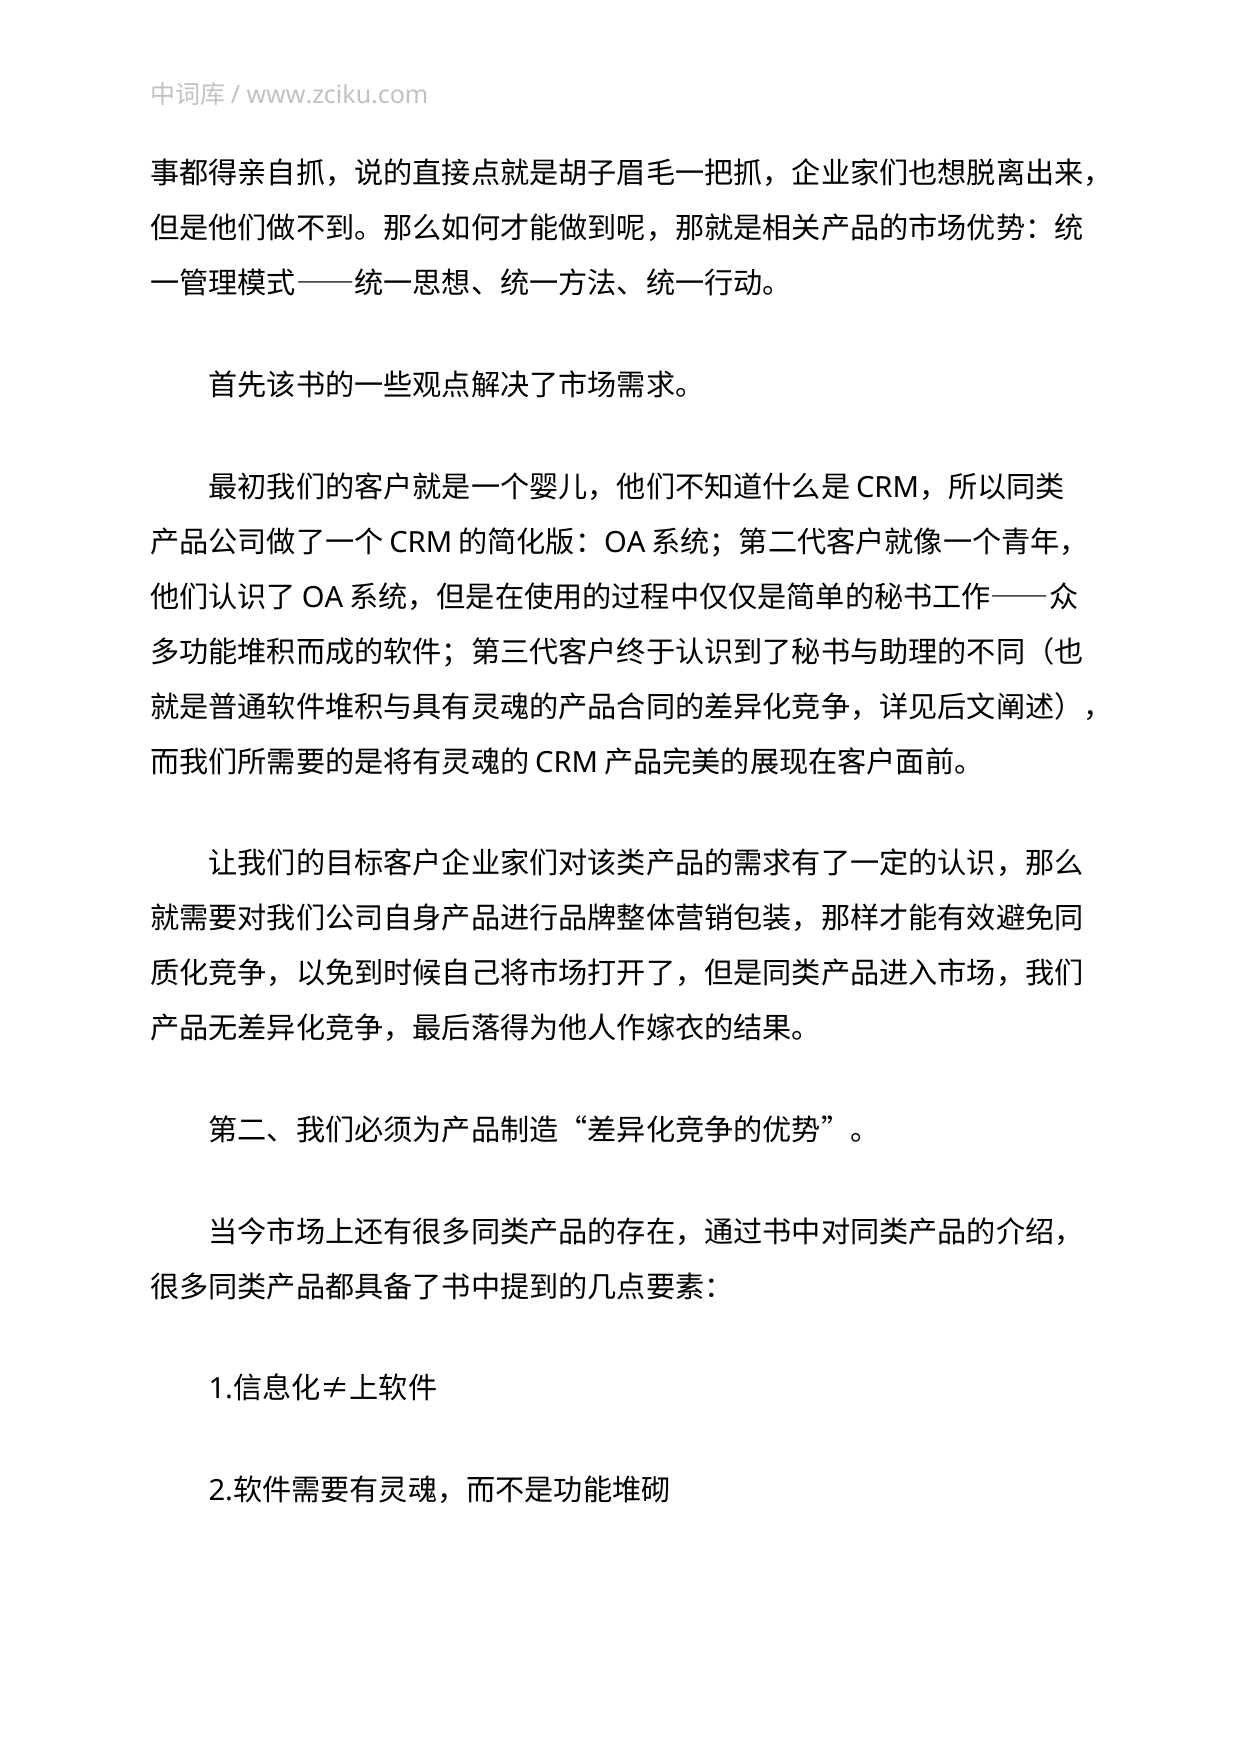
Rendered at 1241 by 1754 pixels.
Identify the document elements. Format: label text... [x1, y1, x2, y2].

text 第二、我们必须为产品制造“差异化竞争的优势”。 [150, 1107, 1090, 1149]
text 1.信息化≠上软件 [150, 1365, 1090, 1407]
text 最初我们的客户就是一个婴儿，他们不知道什么是CRM，所以同类产品公司做了一个CRM的简化版：OA系统；第二代客户就像一个青年，他们认识了OA系统，但是在使用的过程中仅仅是简单的秘书工作——众多功能堆积而成的软件；第三代客户终于认识到了秘书与助理的不同（也就是普通软件堆积与具有灵魂的产品合同的差异化竞争，详见后文阐述），而我们所需要的是将有灵魂的CRM产品完美的展现在客户面前。 [150, 463, 1090, 781]
text 首先该书的一些观点解决了市场需求。 [150, 362, 1090, 404]
text 2.软件需要有灵魂，而不是功能堆砌 [150, 1467, 1090, 1509]
text 当今市场上还有很多同类产品的存在，通过书中对同类产品的介绍，很多同类产品都具备了书中提到的几点要素： [150, 1208, 1090, 1306]
text 让我们的目标客户企业家们对该类产品的需求有了一定的认识，那么就需要对我们公司自身产品进行品牌整体营销包装，那样才能有效避免同质化竞争，以免到时候自己将市场打开了，但是同类产品进入市场，我们产品无差异化竞争，最后落得为他人作嫁衣的结果。 [150, 840, 1090, 1047]
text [150, 150, 1090, 302]
